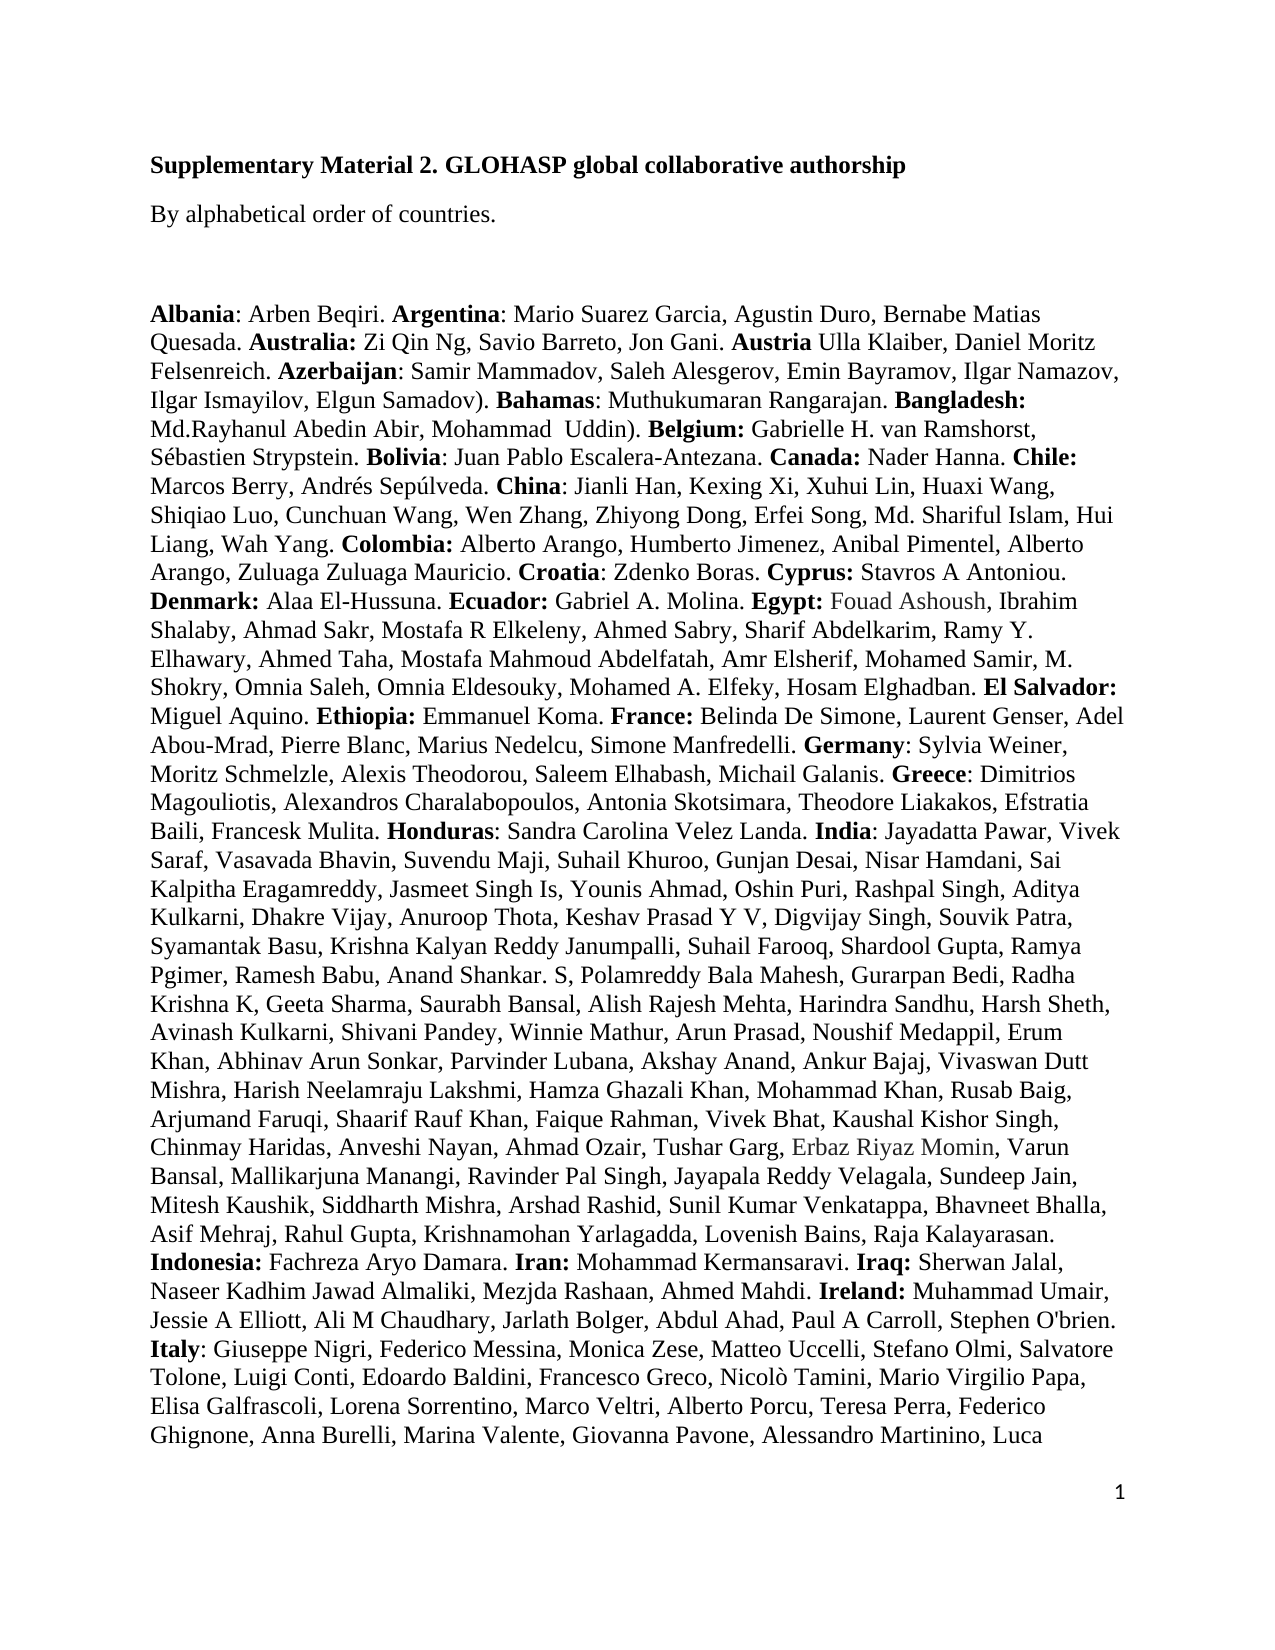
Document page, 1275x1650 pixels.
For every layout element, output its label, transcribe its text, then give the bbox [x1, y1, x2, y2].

text By alphabetical order of countries. [150, 199, 1125, 228]
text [150, 299, 1125, 1449]
text Supplementary Material 2. GLOHASP global collaborative authorship [150, 150, 1125, 179]
